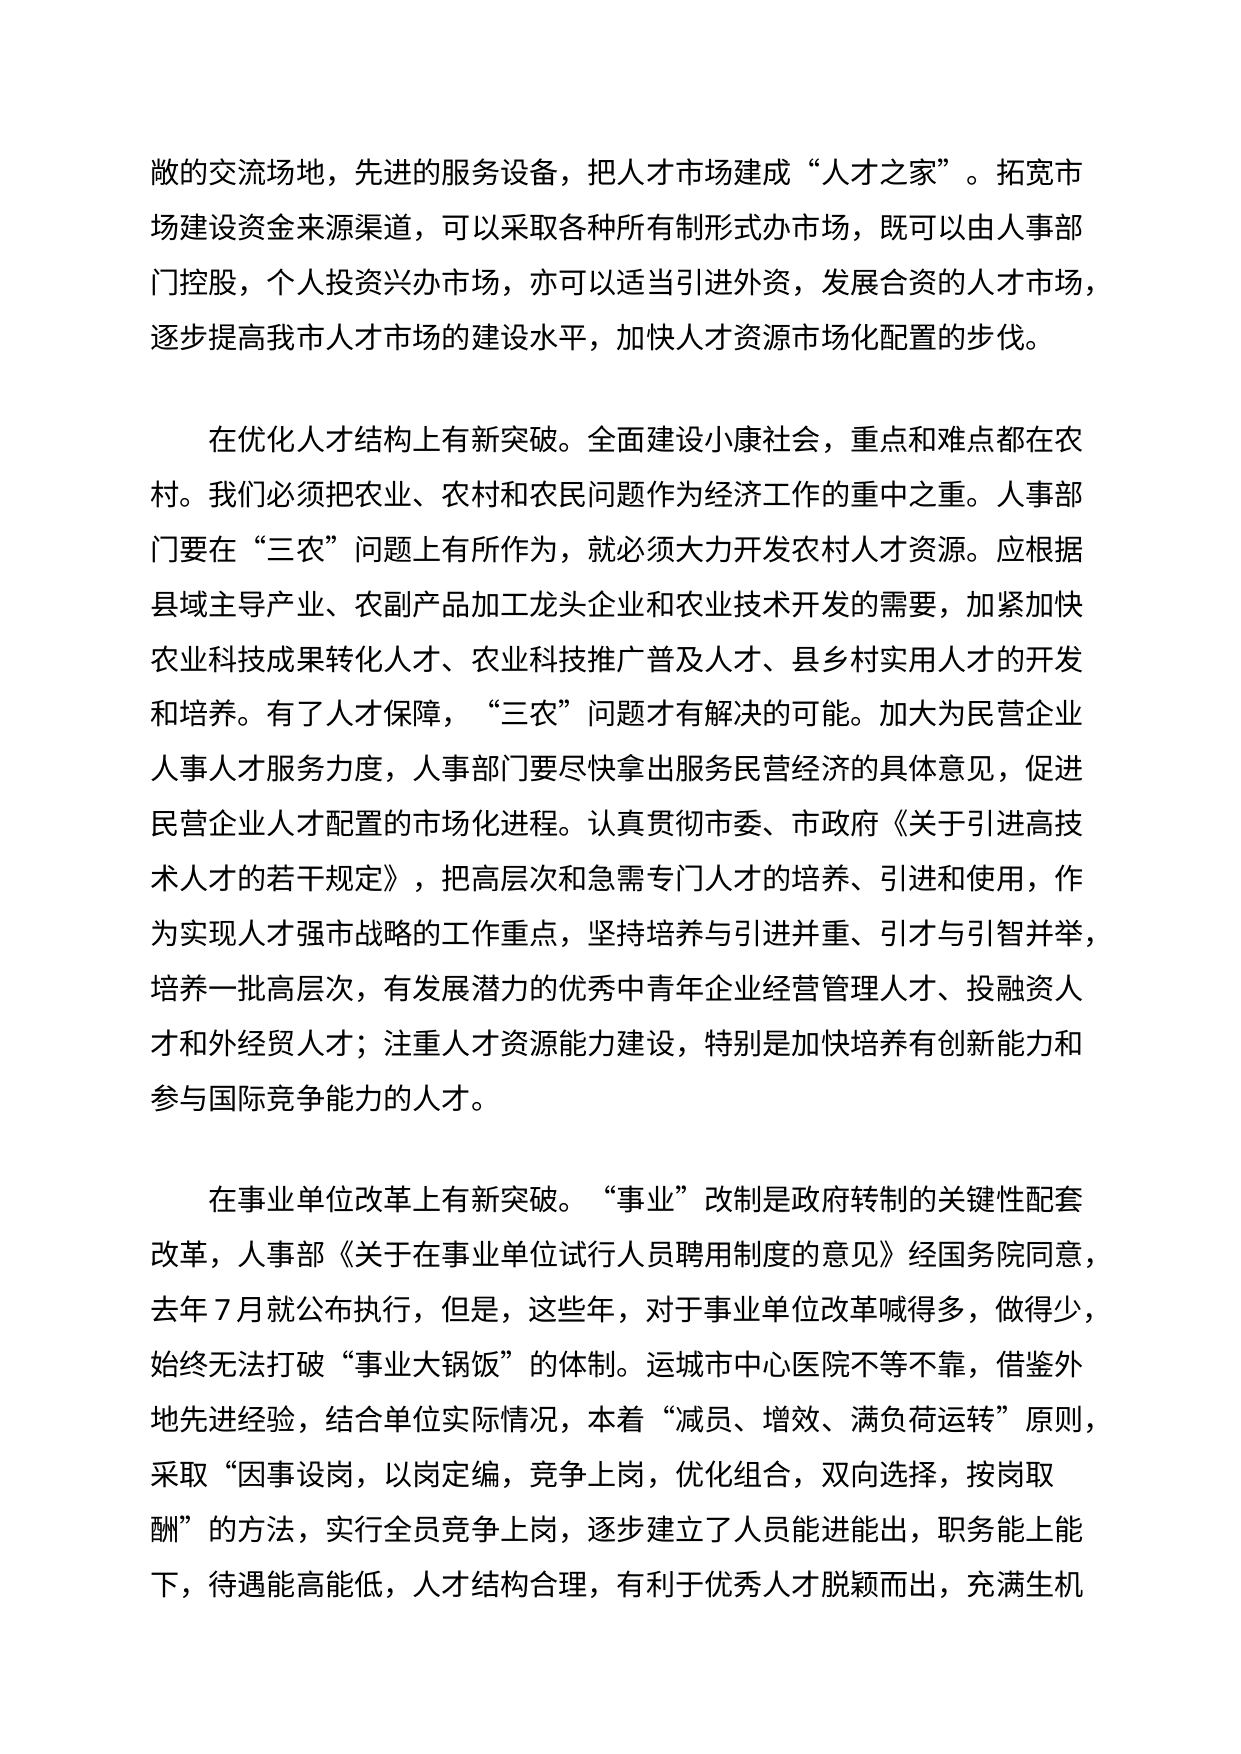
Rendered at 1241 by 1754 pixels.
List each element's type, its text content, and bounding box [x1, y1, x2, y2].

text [150, 1177, 1090, 1604]
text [150, 150, 1090, 357]
text 在优化人才结构上有新突破。全面建设小康社会，重点和难点都在农村。我们必须把农业、农村和农民问题作为经济工作的重中之重。人事部门要在“三农”问题上有所作为，就必须大力开发农村人才资源。应根据县域主导产业、农副产品加工龙头企业和农业技术开发的需要，加紧加快农业科技成果转化人才、农业科技推广普及人才、县乡村实用人才的开发和培养。有了人才保障，“三农”问题才有解决的可能。加大为民营企业人事人才服务力度，人事部门要尽快拿出服务民营经济的具体意见，促进民营企业人才配置的市场化进程。认真贯彻市委、市政府《关于引进高技术人才的若干规定》，把高层次和急需专门人才的培养、引进和使用，作为实现人才强市战略的工作重点，坚持培养与引进并重、引才与引智并举，培养一批高层次，有发展潜力的优秀中青年企业经营管理人才、投融资人才和外经贸人才；注重人才资源能力建设，特别是加快培养有创新能力和参与国际竞争能力的人才。 [150, 416, 1090, 1117]
